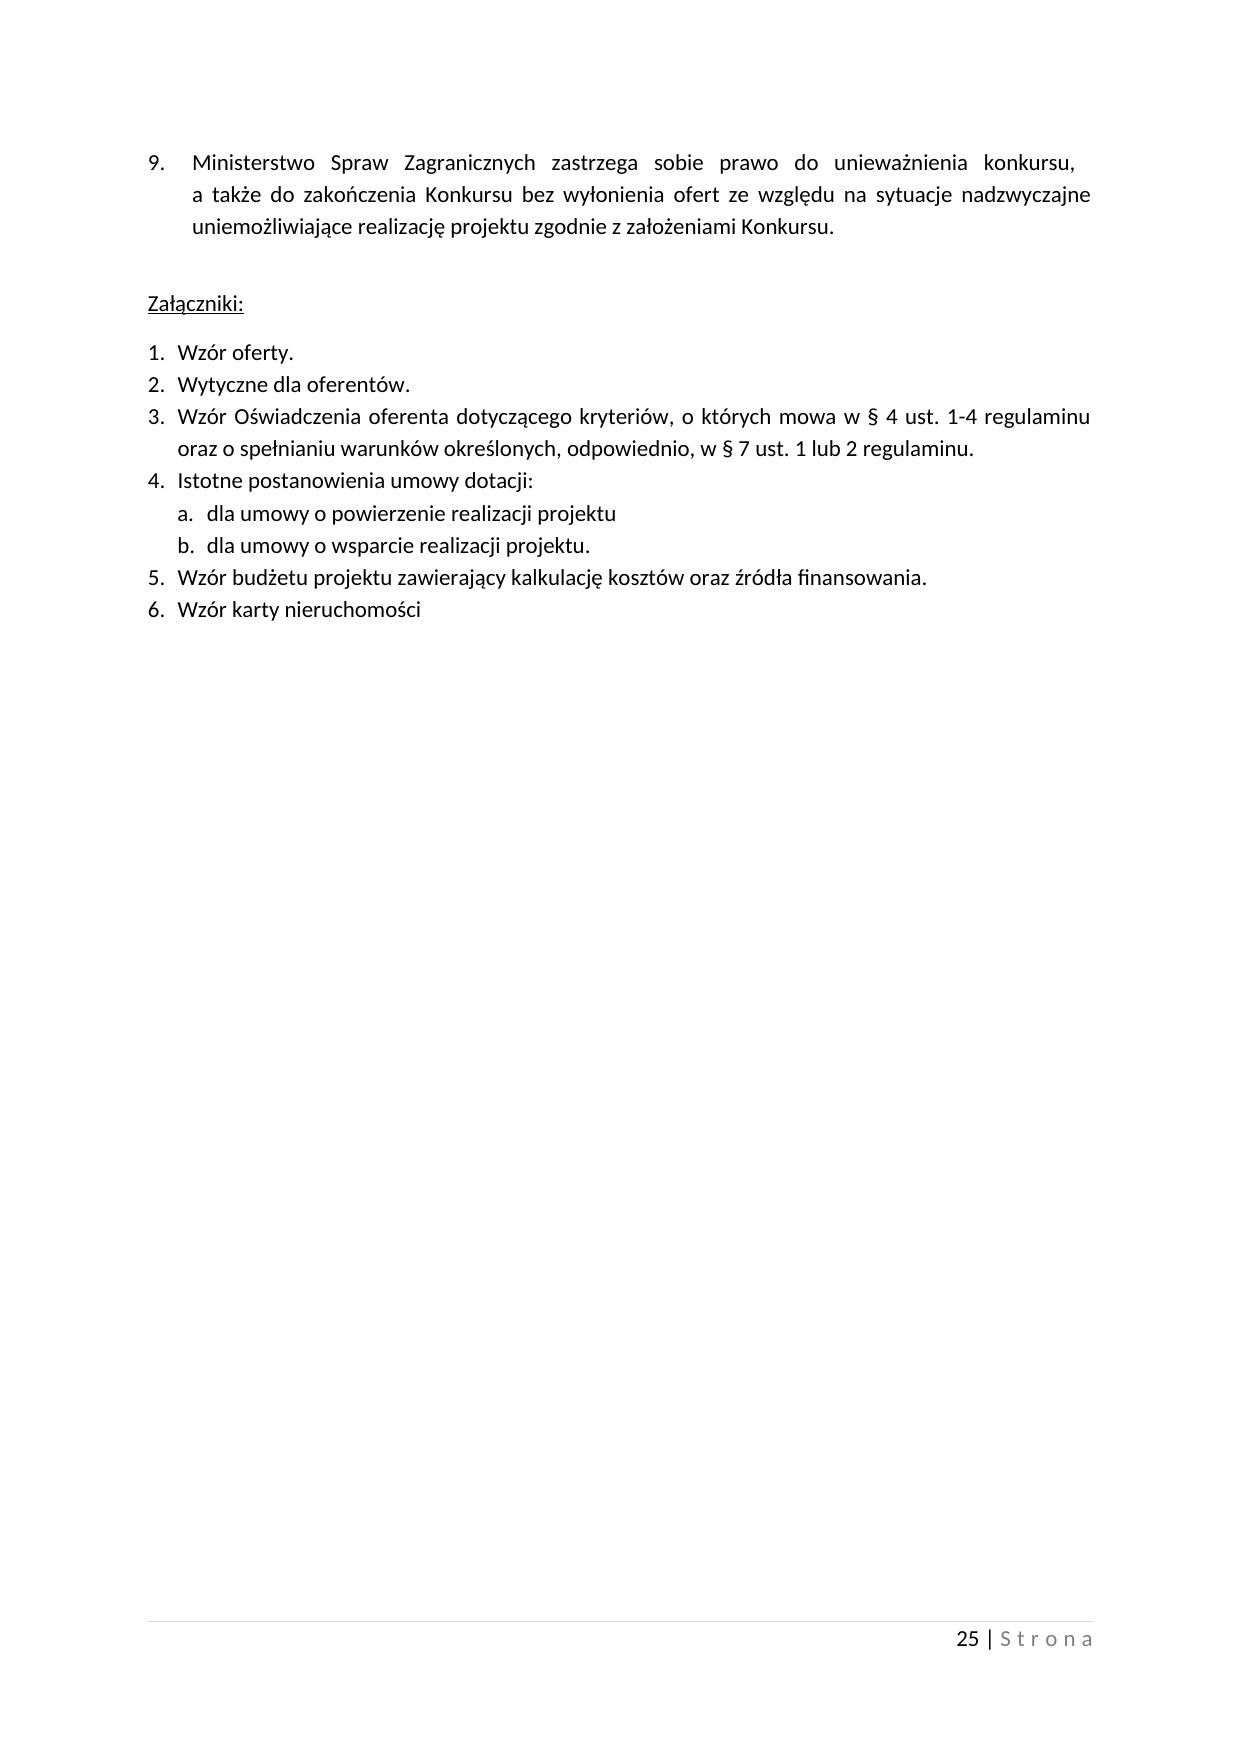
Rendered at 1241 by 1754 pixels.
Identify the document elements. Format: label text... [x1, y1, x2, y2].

list Wzór Oświadczenia oferenta dotyczącego kryteriów, o których mowa w § 4 ust. 1-4 regulaminu oraz o spełnianiu warunków określonych, odpowiednio, w § 7 ust. 1 lub 2 regulaminu. [148, 402, 1093, 462]
list Istotne postanowienia umowy dotacji: [148, 466, 1093, 494]
list Wzór budżetu projektu zawierający kalkulację kosztów oraz źródła finansowania. [148, 563, 1093, 591]
list dla umowy o powierzenie realizacji projektu [177, 499, 1093, 527]
list dla umowy o wsparcie realizacji projektu. [177, 531, 1093, 559]
list Wytyczne dla oferentów. [148, 370, 1093, 398]
list Ministerstwo Spraw Zagranicznych zastrzega sobie prawo do unieważnienia konkursu, a także do zakończenia Konkursu bez wyłonienia ofert ze względu na sytuacje nadzwyczajne uniemożliwiające realizację projektu zgodnie z założeniami Konkursu. [148, 148, 1093, 240]
list Wzór oferty. [148, 338, 1093, 366]
list Wzór karty nieruchomości [148, 595, 1093, 623]
text Załączniki: [148, 289, 1093, 317]
